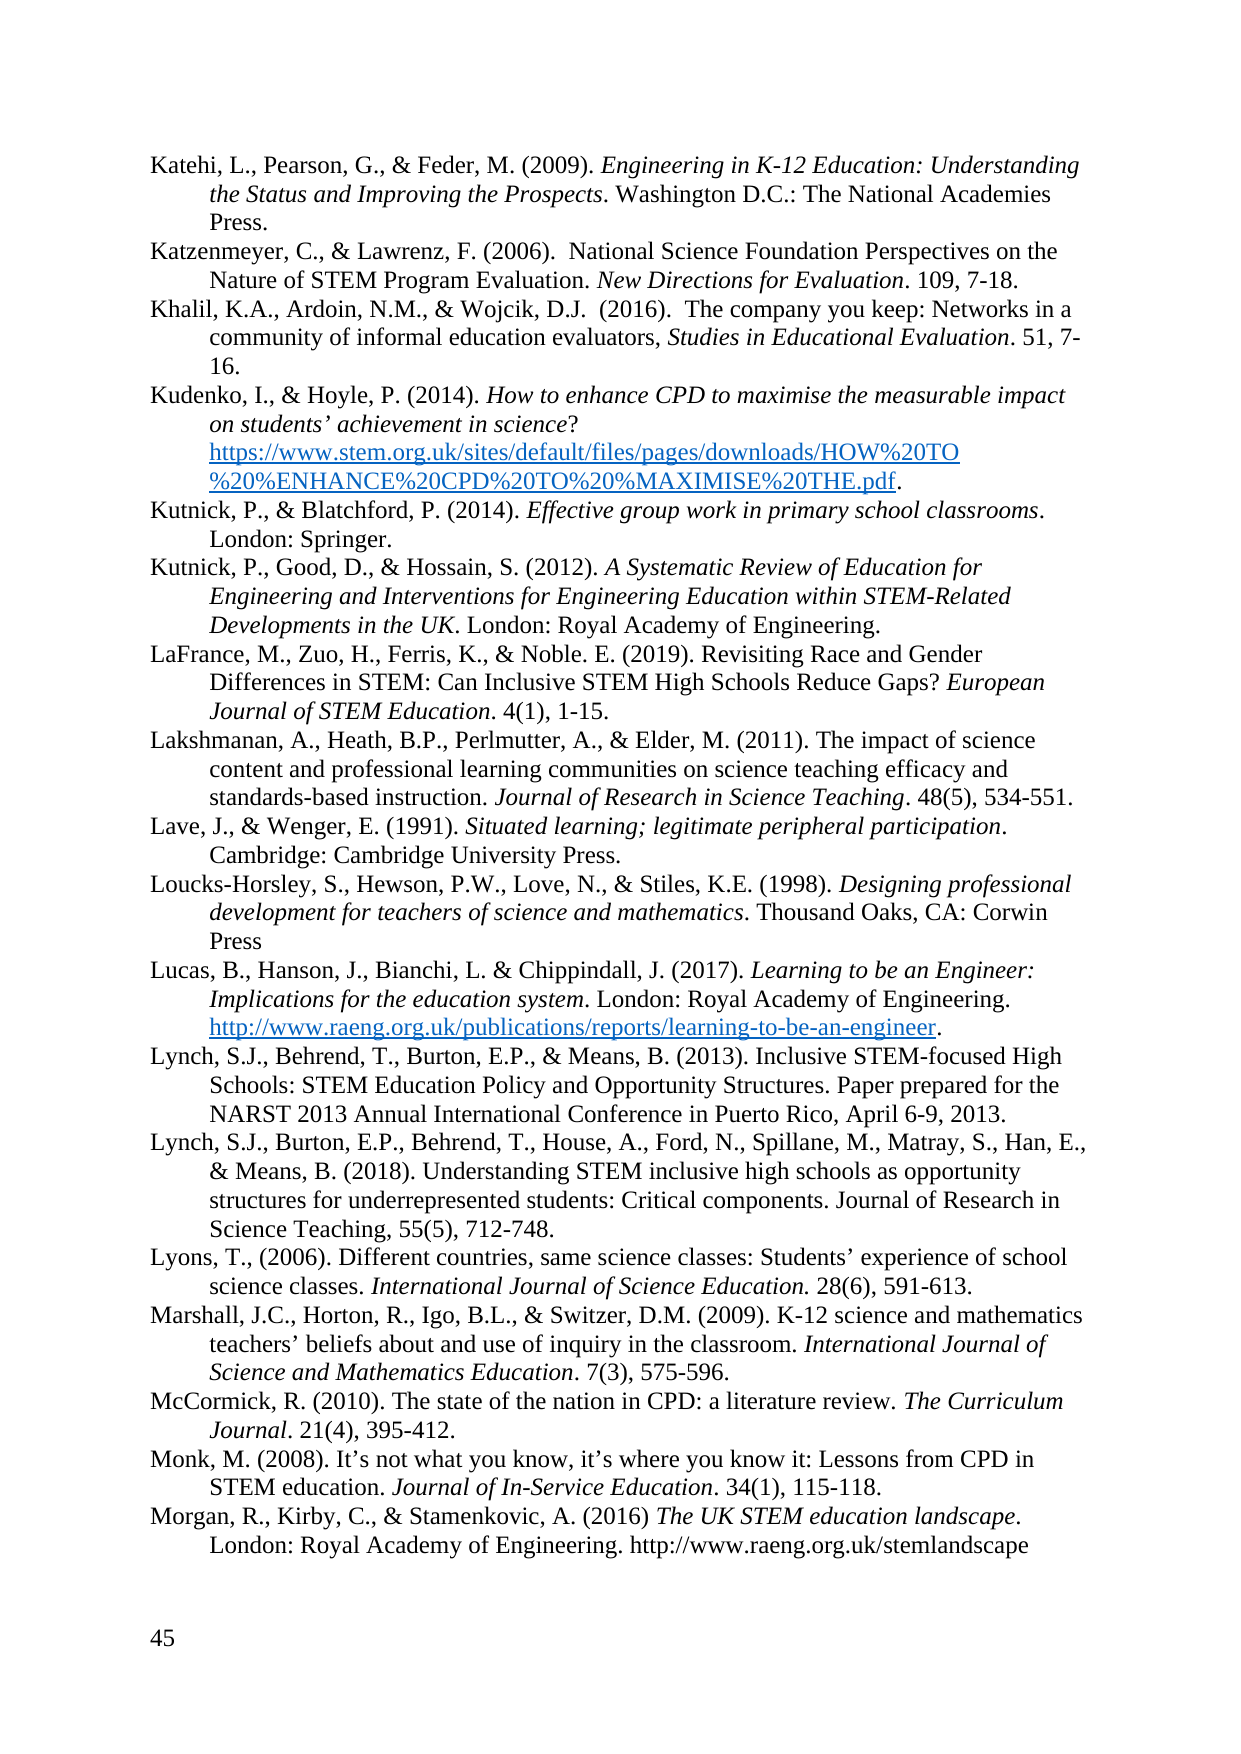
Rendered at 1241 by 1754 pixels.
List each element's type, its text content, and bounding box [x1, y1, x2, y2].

text Lyons, T., (2006). Different countries, same science classes: Students’ experience of school science classes. International Journal of Science Education. 28(6), 591-613. [150, 1242, 1090, 1300]
text Marshall, J.C., Horton, R., Igo, B.L., & Switzer, D.M. (2009). K-12 science and mathematics teachers’ beliefs about and use of inquiry in the classroom. International Journal of Science and Mathematics Education. 7(3), 575-596. [150, 1300, 1090, 1386]
text Lave, J., & Wenger, E. (1991). Situated learning; legitimate peripheral participation. Cambridge: Cambridge University Press. [150, 811, 1090, 869]
text Lucas, B., Hanson, J., Bianchi, L. & Chippindall, J. (2017). Learning to be an Engineer: Implications for the education system. London: Royal Academy of Engineering. http://www.raeng.org.uk/publications/reports/learning-to-be-an-engineer. [150, 955, 1090, 1041]
text Katzenmeyer, C., & Lawrenz, F. (2006). National Science Foundation Perspectives on the Nature of STEM Program Evaluation. New Directions for Evaluation. 109, 7-18. [150, 236, 1090, 294]
text Lynch, S.J., Behrend, T., Burton, E.P., & Means, B. (2013). Inclusive STEM-focused High Schools: STEM Education Policy and Opportunity Structures. Paper prepared for the NARST 2013 Annual International Conference in Puerto Rico, April 6-9, 2013. [150, 1041, 1090, 1127]
text McCormick, R. (2010). The state of the nation in CPD: a literature review. The Curriculum Journal. 21(4), 395-412. [150, 1386, 1090, 1444]
text Lakshmanan, A., Heath, B.P., Perlmutter, A., & Elder, M. (2011). The impact of science content and professional learning communities on science teaching efficacy and standards‐based instruction. Journal of Research in Science Teaching. 48(5), 534-551. [150, 725, 1090, 811]
text Kutnick, P., & Blatchford, P. (2014). Effective group work in primary school classrooms. London: Springer. [150, 495, 1090, 552]
text Morgan, R., Kirby, C., & Stamenkovic, A. (2016) The UK STEM education landscape. London: Royal Academy of Engineering. http://www.raeng.org.uk/stemlandscape [150, 1501, 1090, 1559]
text Kutnick, P., Good, D., & Hossain, S. (2012). A Systematic Review of Education for Engineering and Interventions for Engineering Education within STEM-Related Developments in the UK. London: Royal Academy of Engineering. [150, 552, 1090, 639]
text Kudenko, I., & Hoyle, P. (2014). How to enhance CPD to maximise the measurable impact on students’ achievement in science? https://www.stem.org.uk/sites/default/files/pages/downloads/HOW%20TO%20%ENHANCE%20CPD%20TO%20%MAXIMISE%20THE.pdf. [150, 380, 1090, 495]
text Khalil, K.A., Ardoin, N.M., & Wojcik, D.J. (2016). The company you keep: Networks in a community of informal education evaluators, Studies in Educational Evaluation. 51, 7-16. [150, 294, 1090, 380]
text Loucks-Horsley, S., Hewson, P.W., Love, N., & Stiles, K.E. (1998). Designing professional development for teachers of science and mathematics. Thousand Oaks, CA: Corwin Press [150, 869, 1090, 955]
text Lynch, S.J., Burton, E.P., Behrend, T., House, A., Ford, N., Spillane, M., Matray, S., Han, E., & Means, B. (2018). Understanding STEM inclusive high schools as opportunity structures for underrepresented students: Critical components. Journal of Research in Science Teaching, 55(5), 712-748. [150, 1127, 1090, 1242]
text Katehi, L., Pearson, G., & Feder, M. (2009). Engineering in K-12 Education: Understanding the Status and Improving the Prospects. Washington D.C.: The National Academies Press. [150, 150, 1090, 236]
text Monk, M. (2008). It’s not what you know, it’s where you know it: Lessons from CPD in STEM education. Journal of In-Service Education. 34(1), 115-118. [150, 1444, 1090, 1501]
text LaFrance, M., Zuo, H., Ferris, K., & Noble. E. (2019). Revisiting Race and Gender Differences in STEM: Can Inclusive STEM High Schools Reduce Gaps? European Journal of STEM Education. 4(1), 1-15. [150, 639, 1090, 725]
